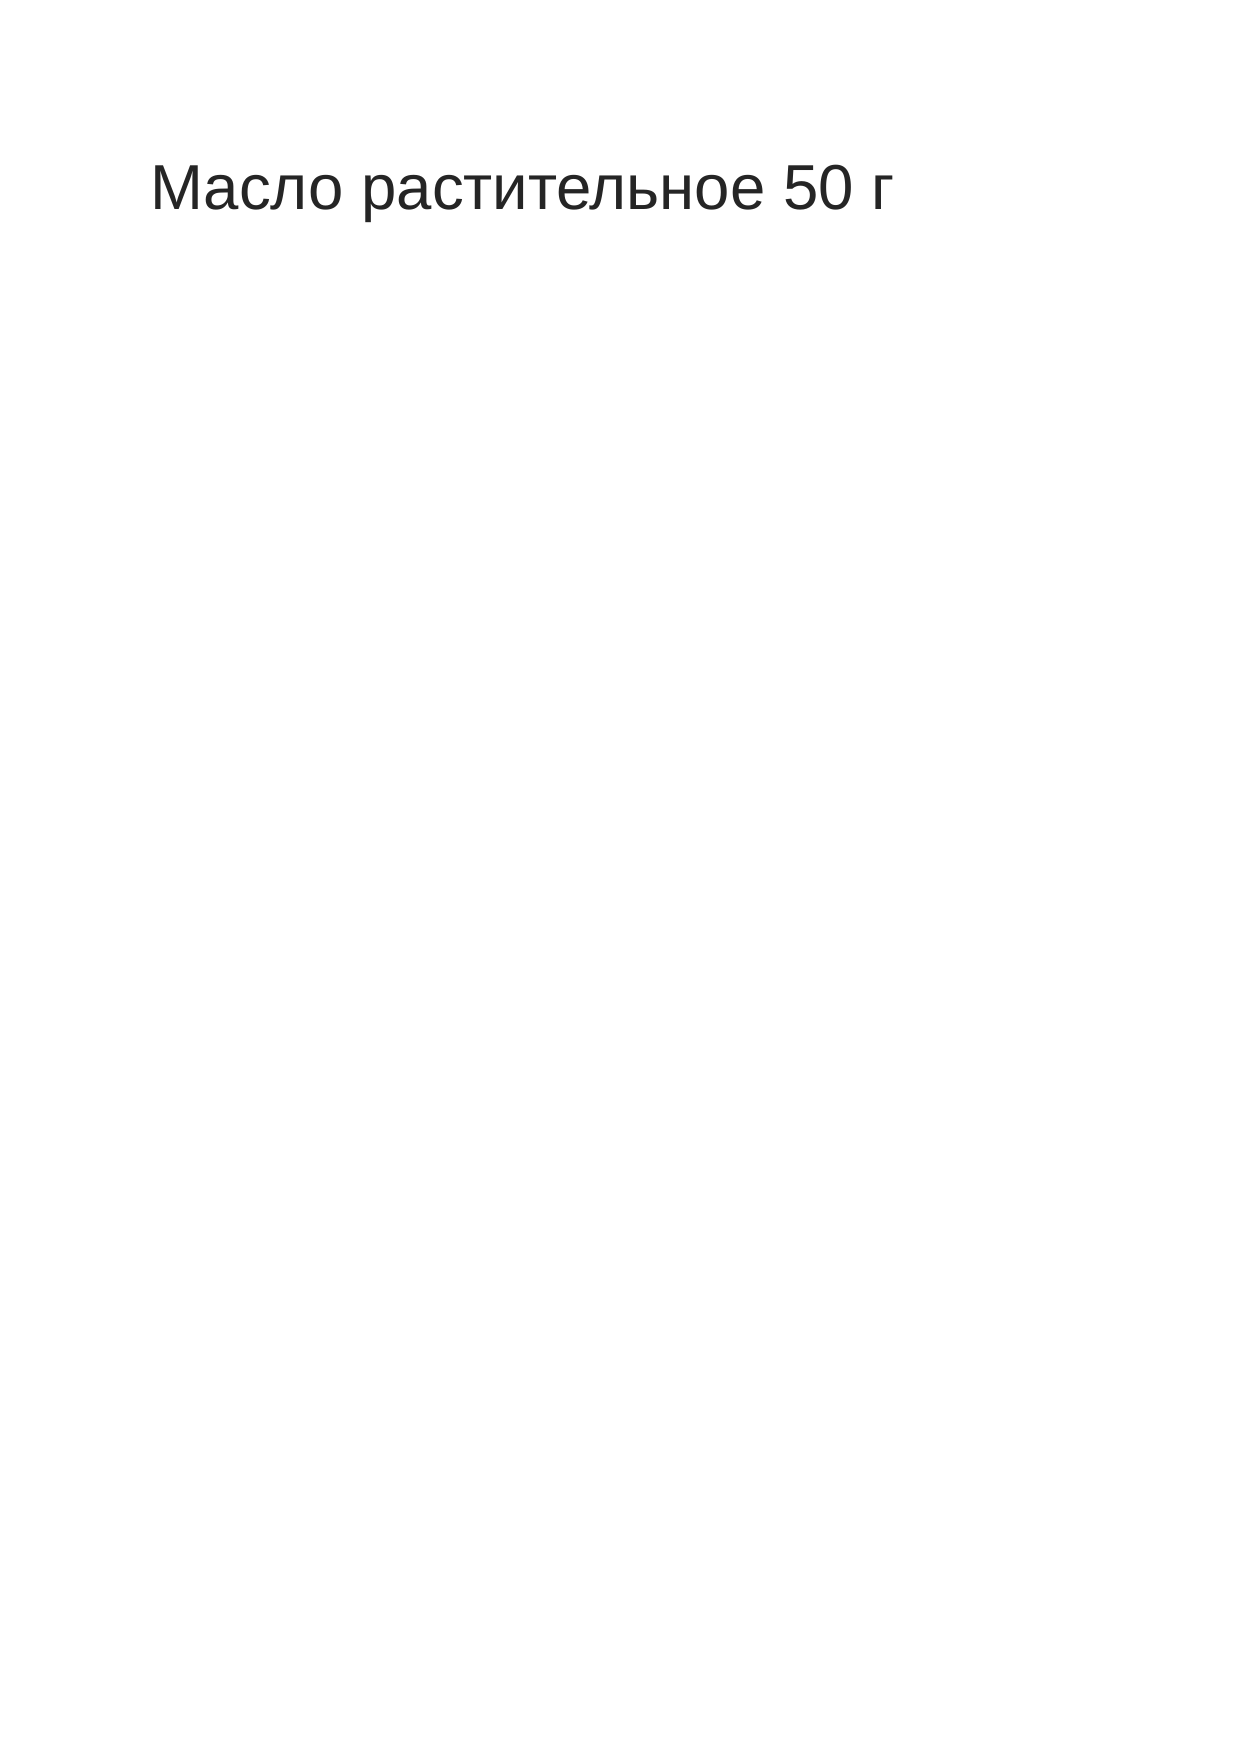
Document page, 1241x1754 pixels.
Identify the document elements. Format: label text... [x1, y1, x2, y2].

text Масло растительное 50 г [150, 150, 1090, 223]
